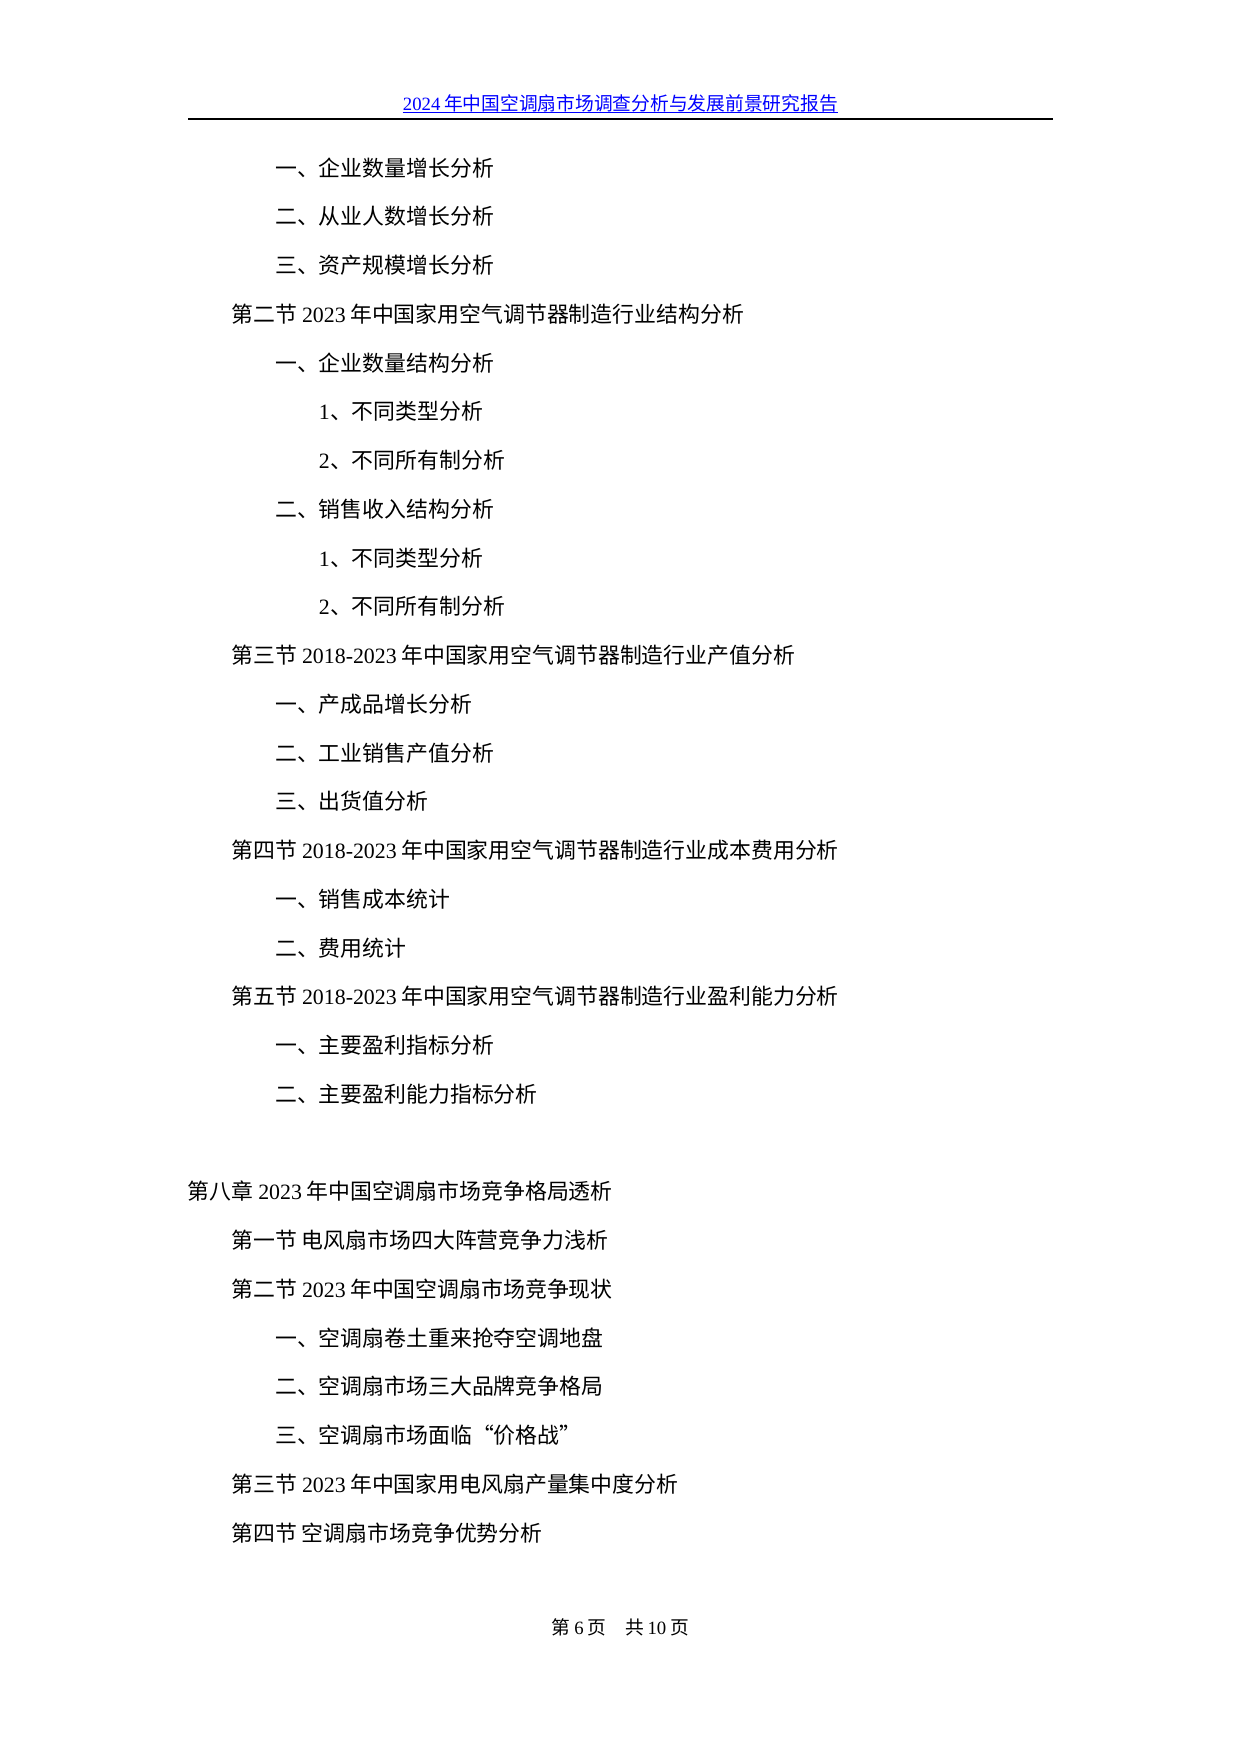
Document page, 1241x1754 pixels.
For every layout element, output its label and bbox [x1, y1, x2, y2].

text [187, 150, 1053, 1548]
